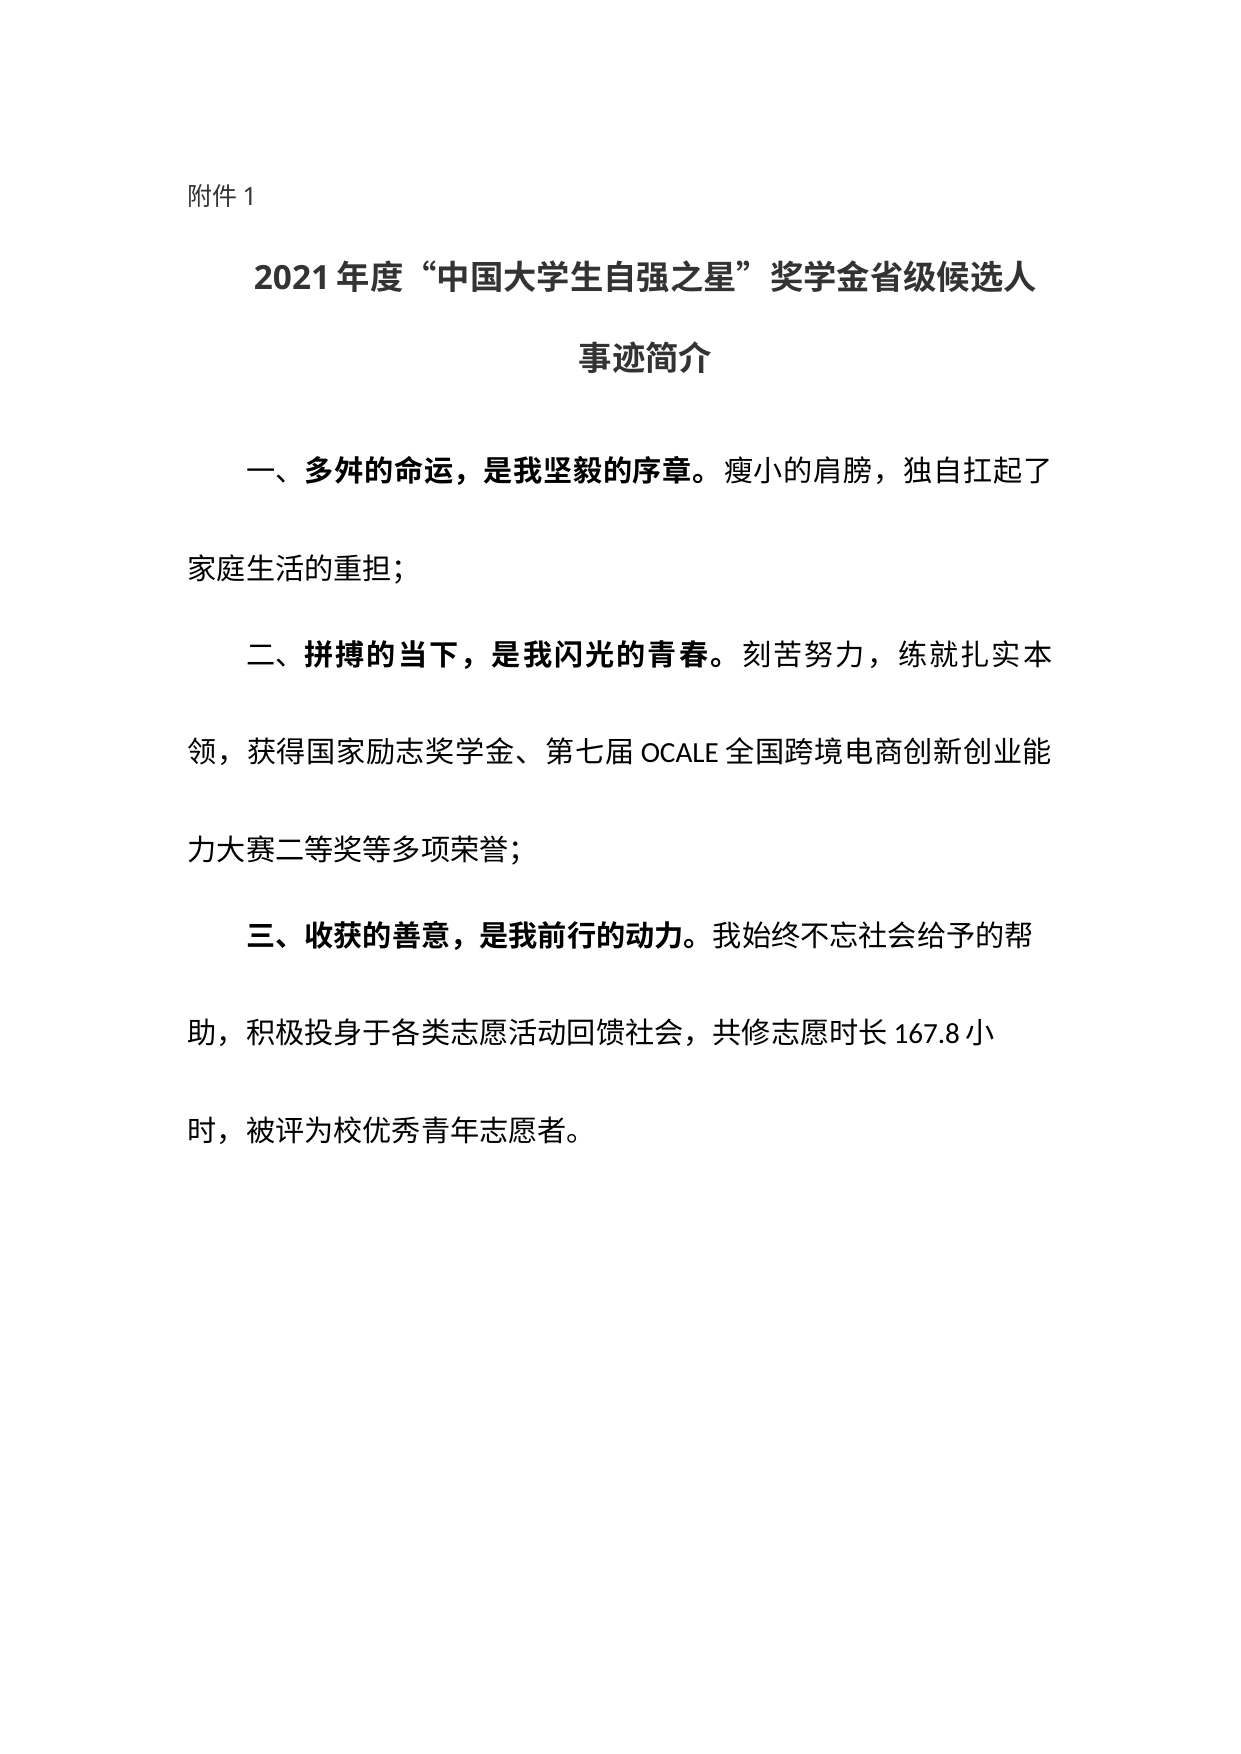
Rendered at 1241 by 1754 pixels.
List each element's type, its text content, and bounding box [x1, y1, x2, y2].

text 附件1 [187, 162, 1053, 227]
text 事迹简介 [187, 323, 1053, 388]
list 拼搏的当下，是我闪光的青春。刻苦努力，练就扎实本领，获得国家励志奖学金、第七届OCALE全国跨境电商创新创业能力大赛二等奖等多项荣誉； [187, 620, 1053, 880]
text 三、收获的善意，是我前行的动力。我始终不忘社会给予的帮助，积极投身于各类志愿活动回馈社会，共修志愿时长167.8小时，被评为校优秀青年志愿者。 [187, 901, 1053, 1161]
list 多舛的命运，是我坚毅的序章。瘦小的肩膀，独自扛起了家庭生活的重担； [187, 436, 1053, 599]
text 2021年度“中国大学生自强之星”奖学金省级候选人 [187, 243, 1053, 308]
